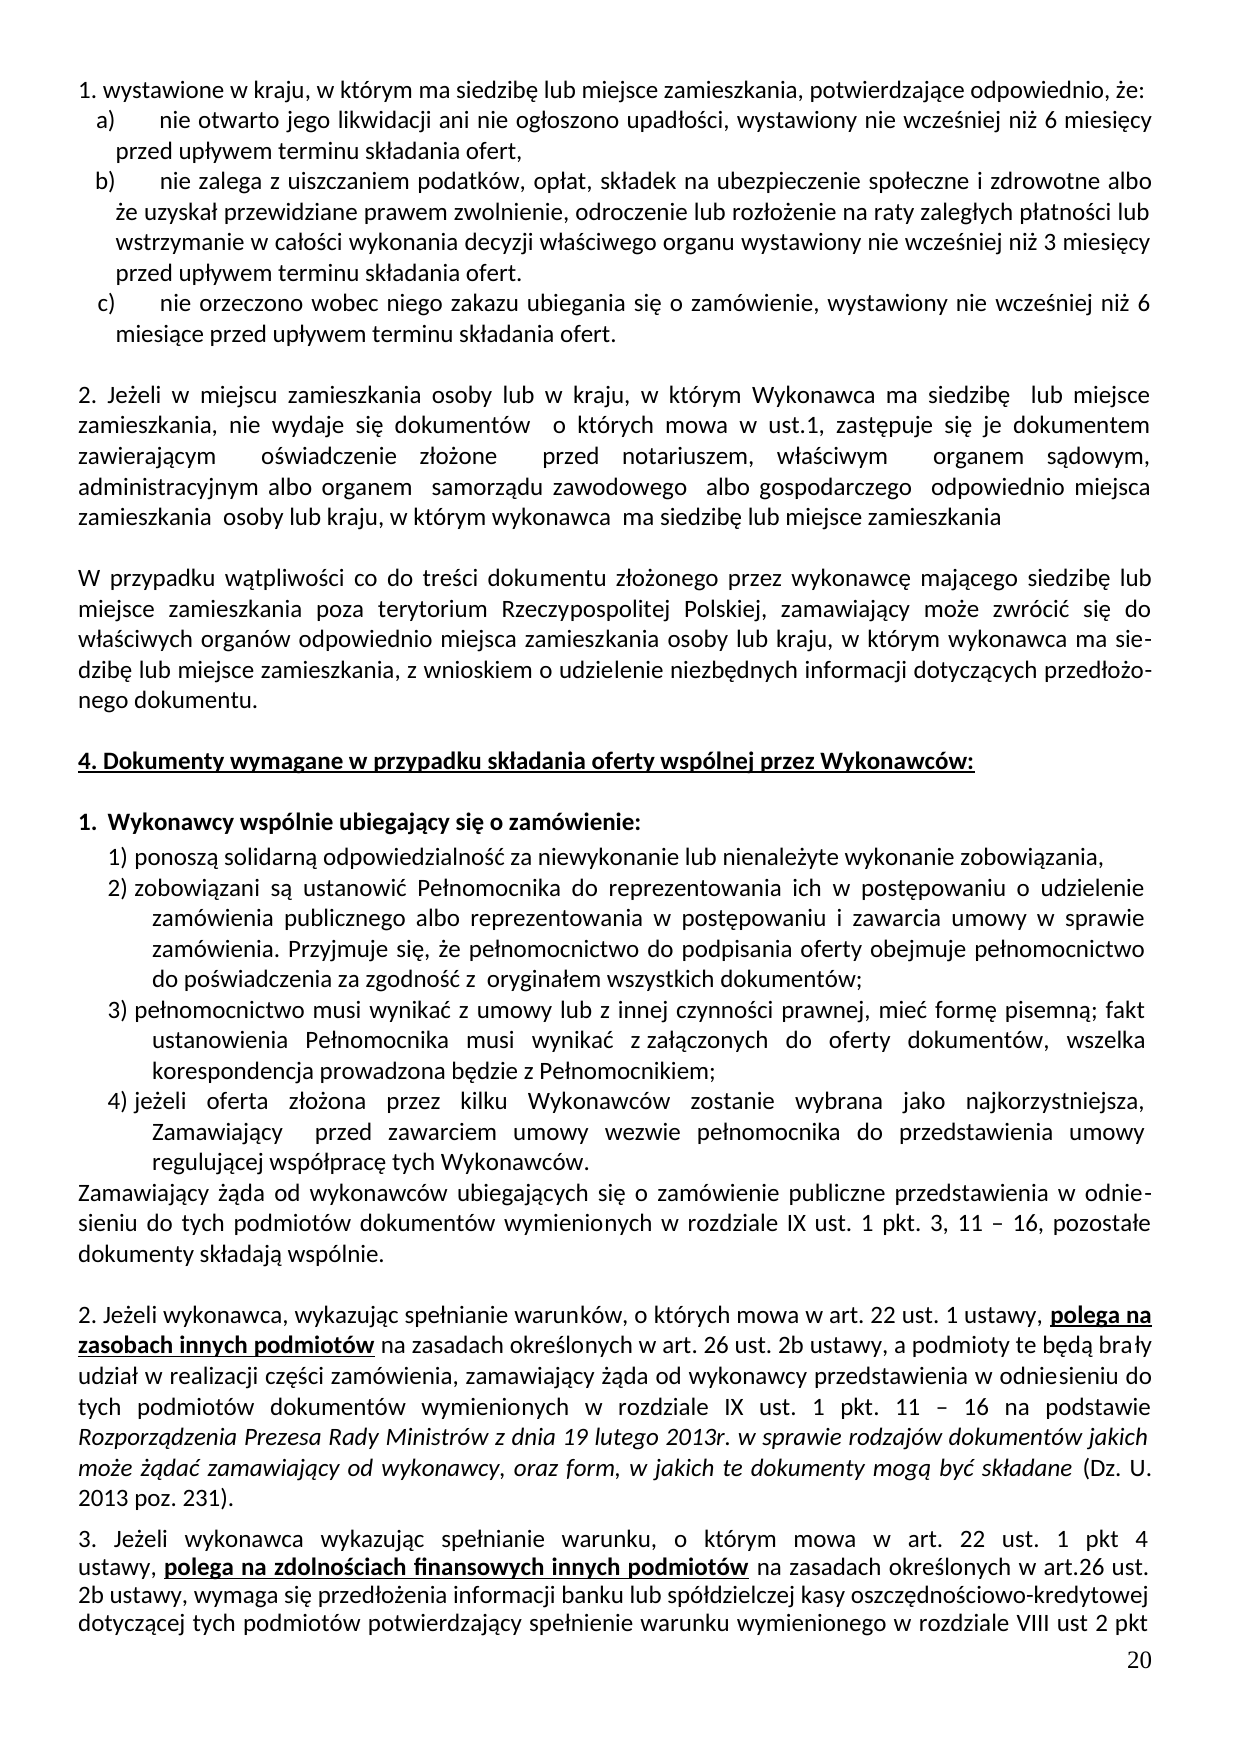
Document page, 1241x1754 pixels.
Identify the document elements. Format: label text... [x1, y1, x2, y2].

text 4. Dokumenty wymagane w przypadku składania oferty wspólnej przez Wykonawców: [78, 745, 1152, 776]
text 1. wystawione w kraju, w którym ma siedzibę lub miejsce zamieszkania, potwierdzające odpowiednio, że: [78, 74, 1152, 104]
list nie orzeczono wobec niego zakazu ubiegania się o zamówienie, wystawiony nie wcześniej niż 6 miesiące przed upływem terminu składania ofert. [115, 287, 1152, 348]
list nie otwarto jego likwidacji ani nie ogłoszono upadłości, wystawiony nie wcześniej niż 6 miesięcy przed upływem terminu składania ofert, [115, 104, 1152, 165]
list zobowiązani są ustanowić Pełnomocnika do reprezentowania ich w postępowaniu o udzielenie zamówienia publicznego albo reprezentowania w postępowaniu i zawarcia umowy w sprawie zamówienia. Przyjmuje się, że pełnomocnictwo do podpisania oferty obejmuje pełnomocnictwo do poświadczenia za zgodność z oryginałem wszystkich dokumentów; [107, 872, 1146, 994]
list jeżeli oferta złożona przez kilku Wykonawców zostanie wybrana jako najkorzystniejsza, Zamawiający przed zawarciem umowy wezwie pełnomocnika do przedstawienia umowy regulującej współpracę tych Wykonawców. [107, 1086, 1146, 1177]
text W przypadku wątpliwości co do treści dokumentu złożonego przez wykonawcę mającego siedzibę lub miejsce zamieszkania poza terytorium Rzeczypospolitej Polskiej, zamawiający może zwrócić się do właściwych organów odpowiednio miejsca zamieszkania osoby lub kraju, w którym wykonawca ma siedzibę lub miejsce zamieszkania, z wnioskiem o udzielenie niezbędnych informacji dotyczących przedłożonego dokumentu. [78, 562, 1152, 715]
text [78, 1525, 1150, 1637]
list pełnomocnictwo musi wynikać z umowy lub z innej czynności prawnej, mieć formę pisemną; fakt ustanowienia Pełnomocnika musi wynikać z załączonych do oferty dokumentów, wszelka korespondencja prowadzona będzie z Pełnomocnikiem; [107, 994, 1146, 1086]
list nie zalega z uiszczaniem podatków, opłat, składek na ubezpieczenie społeczne i zdrowotne albo że uzyskał przewidziane prawem zwolnienie, odroczenie lub rozłożenie na raty zaległych płatności lub wstrzymanie w całości wykonania decyzji właściwego organu wystawiony nie wcześniej niż 3 miesięcy przed upływem terminu składania ofert. [115, 165, 1152, 287]
list ponoszą solidarną odpowiedzialność za niewykonanie lub nienależyte wykonanie zobowiązania, [107, 841, 1146, 872]
text Zamawiający żąda od wykonawców ubiegających się o zamówienie publiczne przedstawienia w odniesieniu do tych podmiotów dokumentów wymienionych w rozdziale IX ust. 1 pkt. 3, 11 – 16, pozostałe dokumenty składają wspólnie. [78, 1177, 1152, 1269]
text 2. Jeżeli wykonawca, wykazując spełnianie warunków, o których mowa w art. 22 ust. 1 ustawy, polega na zasobach innych podmiotów na zasadach określonych w art. 26 ust. 2b ustawy, a podmioty te będą brały udział w realizacji części zamówienia, zamawiający żąda od wykonawcy przedstawienia w odniesieniu do tych podmiotów dokumentów wymienionych w rozdziale IX ust. 1 pkt. 11 – 16 na podstawie Rozporządzenia Prezesa Rady Ministrów z dnia 19 lutego 2013r. w sprawie rodzajów dokumentów jakich może żądać zamawiający od wykonawcy, oraz form, w jakich te dokumenty mogą być składane (Dz. U. 2013 poz. 231). [78, 1299, 1152, 1513]
list Wykonawcy wspólnie ubiegający się o zamówienie: [78, 806, 1146, 837]
text 2. Jeżeli w miejscu zamieszkania osoby lub w kraju, w którym Wykonawca ma siedzibę lub miejsce zamieszkania, nie wydaje się dokumentów o których mowa w ust.1, zastępuje się je dokumentem zawierającym oświadczenie złożone przed notariuszem, właściwym organem sądowym, administracyjnym albo organem samorządu zawodowego albo gospodarczego odpowiednio miejsca zamieszkania osoby lub kraju, w którym wykonawca ma siedzibę lub miejsce zamieszkania [78, 379, 1152, 532]
